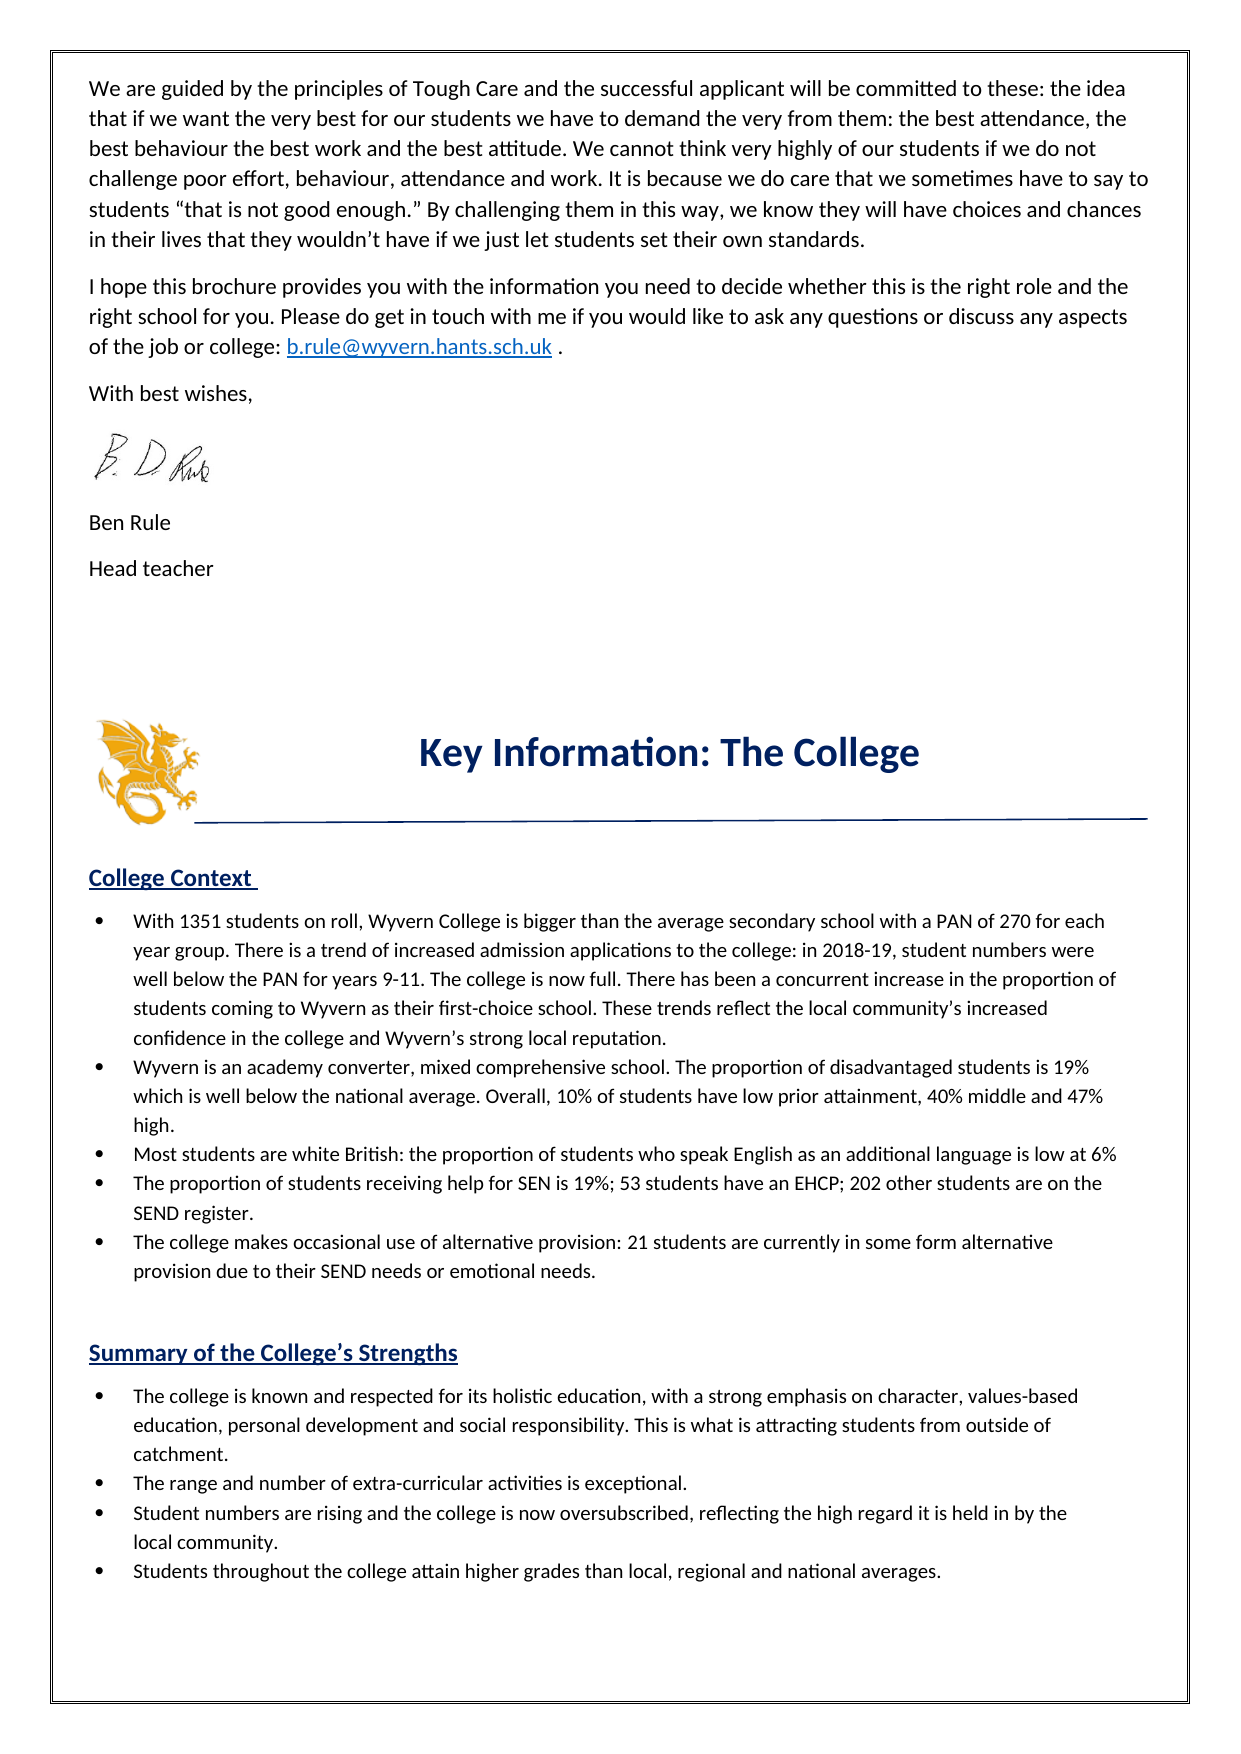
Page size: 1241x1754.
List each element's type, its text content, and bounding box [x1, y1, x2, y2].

list With 1351 students on roll, Wyvern College is bigger than the average secondary school with a PAN of 270 for each year group. There is a trend of increased admission applications to the college: in 2018-19, student numbers were well below the PAN for years 9-11. The college is now full. There has been a concurrent increase in the proportion of students coming to Wyvern as their first-choice school. These trends reflect the local community’s increased confidence in the college and Wyvern’s strong local reputation. [96, 908, 1122, 1050]
text Head teacher [89, 554, 1090, 583]
picture [88, 426, 223, 489]
list Wyvern is an academy converter, mixed comprehensive school. The proportion of disadvantaged students is 19% which is well below the national average. Overall, 10% of students have low prior attainment, 40% middle and 47% high. [96, 1054, 1122, 1138]
text College Context [89, 862, 1090, 893]
text We are guided by the principles of Tough Care and the successful applicant will be committed to these: the idea that if we want the very best for our students we have to demand the very from them: the best attendance, the best behaviour the best work and the best attitude. We cannot think very highly of our students if we do not challenge poor effort, behaviour, attendance and work. It is because we do care that we sometimes have to say to students “that is not good enough.” By challenging them in this way, we know they will have choices and chances in their lives that they wouldn’t have if we just let students set their own standards. [89, 74, 1152, 253]
list The college makes occasional use of alternative provision: 21 students are currently in some form alternative provision due to their SEND needs or emotional needs. [96, 1229, 1122, 1283]
picture [88, 695, 204, 844]
list The college is known and respected for its holistic education, with a strong emphasis on character, values-based education, personal development and social responsibility. This is what is attracting students from outside of catchment. [96, 1383, 1090, 1467]
list The range and number of extra-curricular activities is exceptional. [96, 1471, 1090, 1496]
text Summary of the College’s Strengths [89, 1337, 1090, 1368]
list The proportion of students receiving help for SEN is 19%; 53 students have an EHCP; 202 other students are on the SEND register. [96, 1171, 1122, 1225]
list Student numbers are rising and the college is now oversubscribed, reflecting the high regard it is held in by the local community. [96, 1500, 1090, 1554]
list Students throughout the college attain higher grades than local, regional and national averages. [96, 1558, 1167, 1583]
text I hope this brochure provides you with the information you need to decide whether this is the right role and the right school for you. Please do get in touch with me if you would like to ask any questions or discuss any aspects of the job or college: b.rule@wyvern.hants.sch.uk . [89, 272, 1152, 360]
text With best wishes, [89, 379, 1090, 407]
text Ben Rule [89, 508, 1090, 536]
list Most students are white British: the proportion of students who speak English as an additional language is low at 6% [96, 1141, 1122, 1167]
